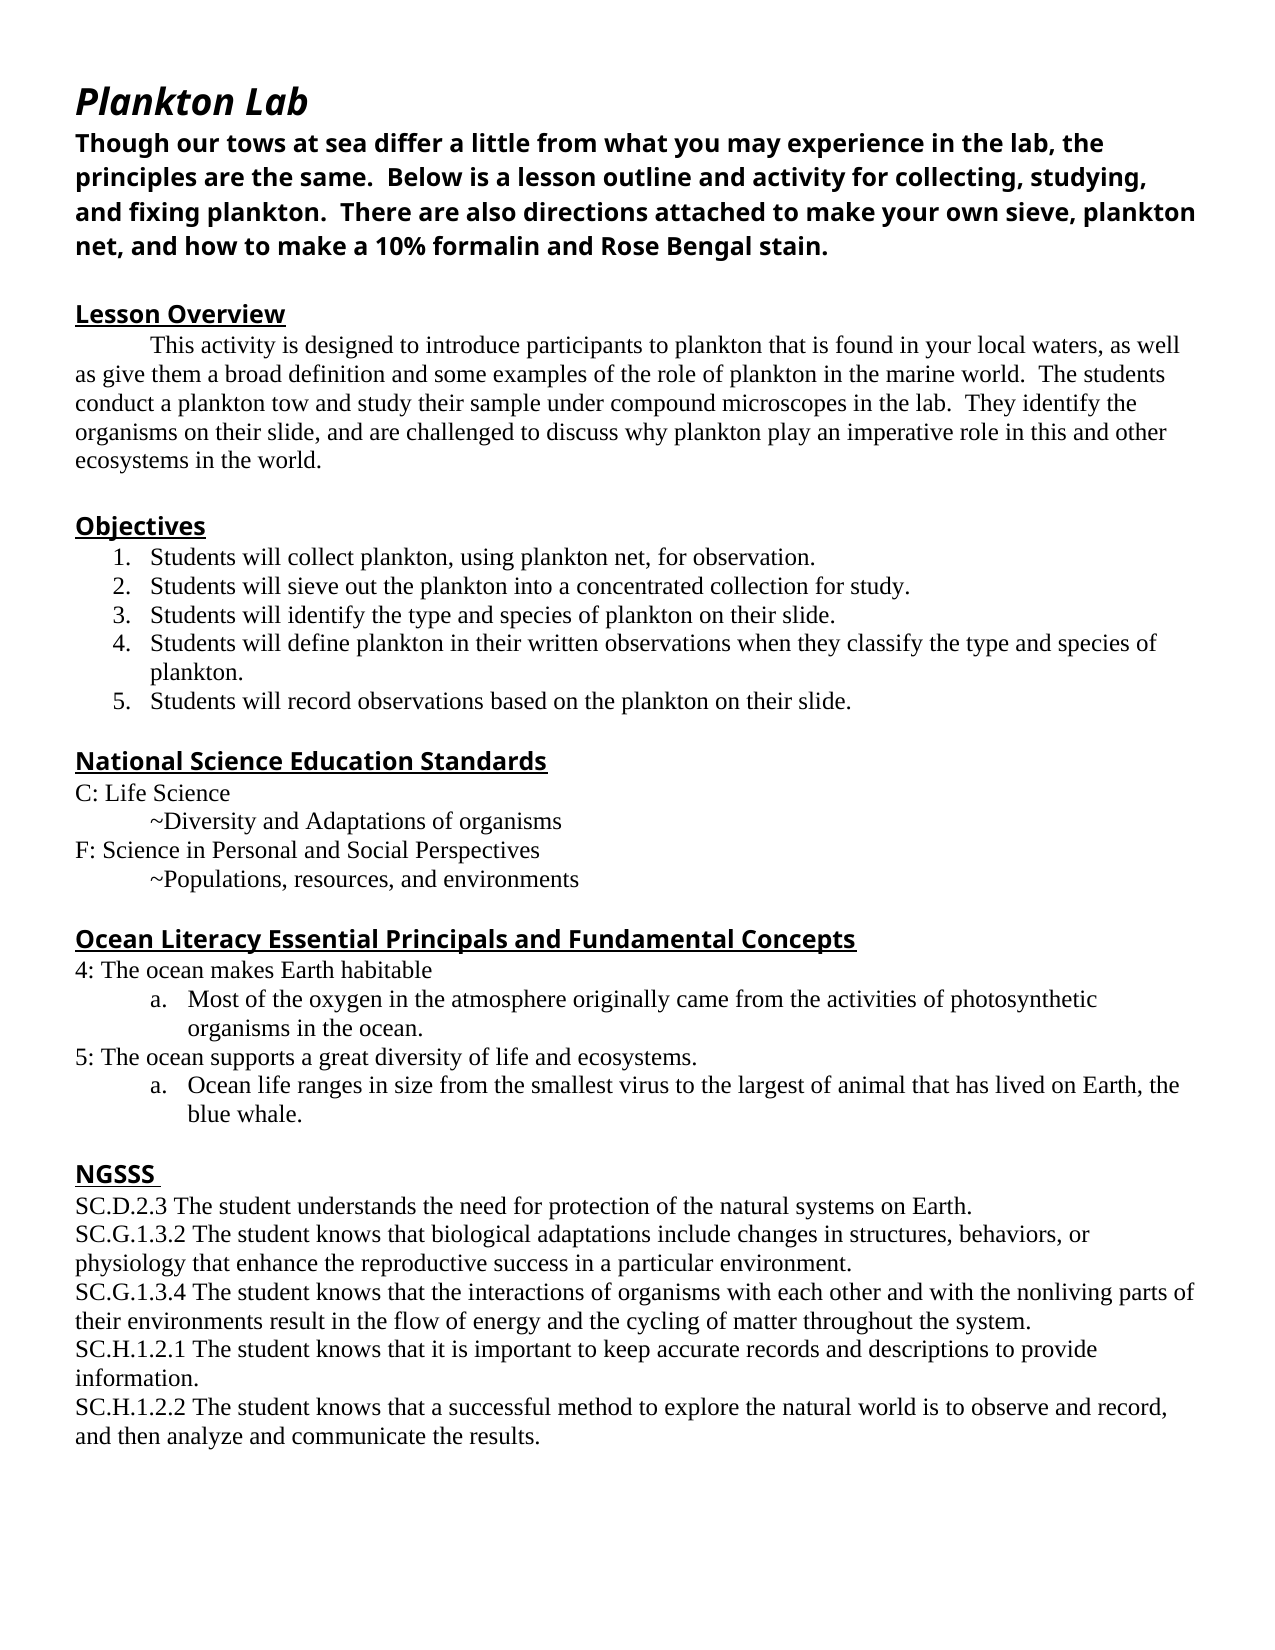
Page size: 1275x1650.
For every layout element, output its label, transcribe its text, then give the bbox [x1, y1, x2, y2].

subtitle NGSSS [75, 1157, 1200, 1191]
text 4: The ocean makes Earth habitable [75, 955, 1200, 984]
list Students will define plankton in their written observations when they classify the type and species of plankton. [112, 628, 1200, 686]
subtitle Lesson Overview [75, 296, 1200, 330]
text SC.H.1.2.1 The student knows that it is important to keep accurate records and descriptions to provide information. [75, 1334, 1200, 1392]
text SC.G.1.3.2 The student knows that biological adaptations include changes in structures, behaviors, or physiology that enhance the reproductive success in a particular environment. [75, 1219, 1200, 1277]
subtitle Objectives [75, 508, 1200, 542]
subtitle Ocean Literacy Essential Principals and Fundamental Concepts [75, 921, 1200, 955]
text SC.G.1.3.4 The student knows that the interactions of organisms with each other and with the nonliving parts of their environments result in the flow of energy and the cycling of matter throughout the system. [75, 1277, 1200, 1334]
text This activity is designed to introduce participants to plankton that is found in your local waters, as well as give them a broad definition and some examples of the role of plankton in the marine world. The students conduct a plankton tow and study their sample under compound microscopes in the lab. They identify the organisms on their slide, and are challenged to discuss why plankton play an imperative role in this and other ecosystems in the world. [75, 330, 1200, 474]
subtitle SC.H.1.2.2 The student knows that a successful method to explore the natural world is to observe and record, and then analyze and communicate the results. [75, 1392, 1200, 1449]
list Students will identify the type and species of plankton on their slide. [112, 600, 1200, 628]
text ~Diversity and Adaptations of organisms [75, 806, 1200, 835]
subtitle Though our tows at sea differ a little from what you may experience in the lab, the principles are the same. Below is a lesson outline and activity for collecting, studying, and fixing plankton. There are also directions attached to make your own sieve, plankton net, and how to make a 10% formalin and Rose Bengal stain. [75, 126, 1200, 262]
subtitle National Science Education Standards [75, 743, 1200, 778]
list Students will record observations based on the plankton on their slide. [112, 686, 1200, 715]
list Students will collect plankton, using plankton net, for observation. [112, 542, 1200, 571]
text C: Life Science [75, 778, 1200, 806]
text SC.D.2.3 The student understands the need for protection of the natural systems on Earth. [75, 1191, 1200, 1219]
text F: Science in Personal and Social Perspectives [75, 835, 1200, 864]
subtitle Plankton Lab [75, 75, 1200, 126]
text ~Populations, resources, and environments [75, 864, 1200, 893]
text 5: The ocean supports a great diversity of life and ecosystems. [75, 1042, 1200, 1070]
list Ocean life ranges in size from the smallest virus to the largest of animal that has lived on Earth, the blue whale. [150, 1070, 1200, 1128]
list Most of the oxygen in the atmosphere originally came from the activities of photosynthetic organisms in the ocean. [150, 984, 1200, 1042]
list Students will sieve out the plankton into a concentrated collection for study. [112, 571, 1200, 600]
